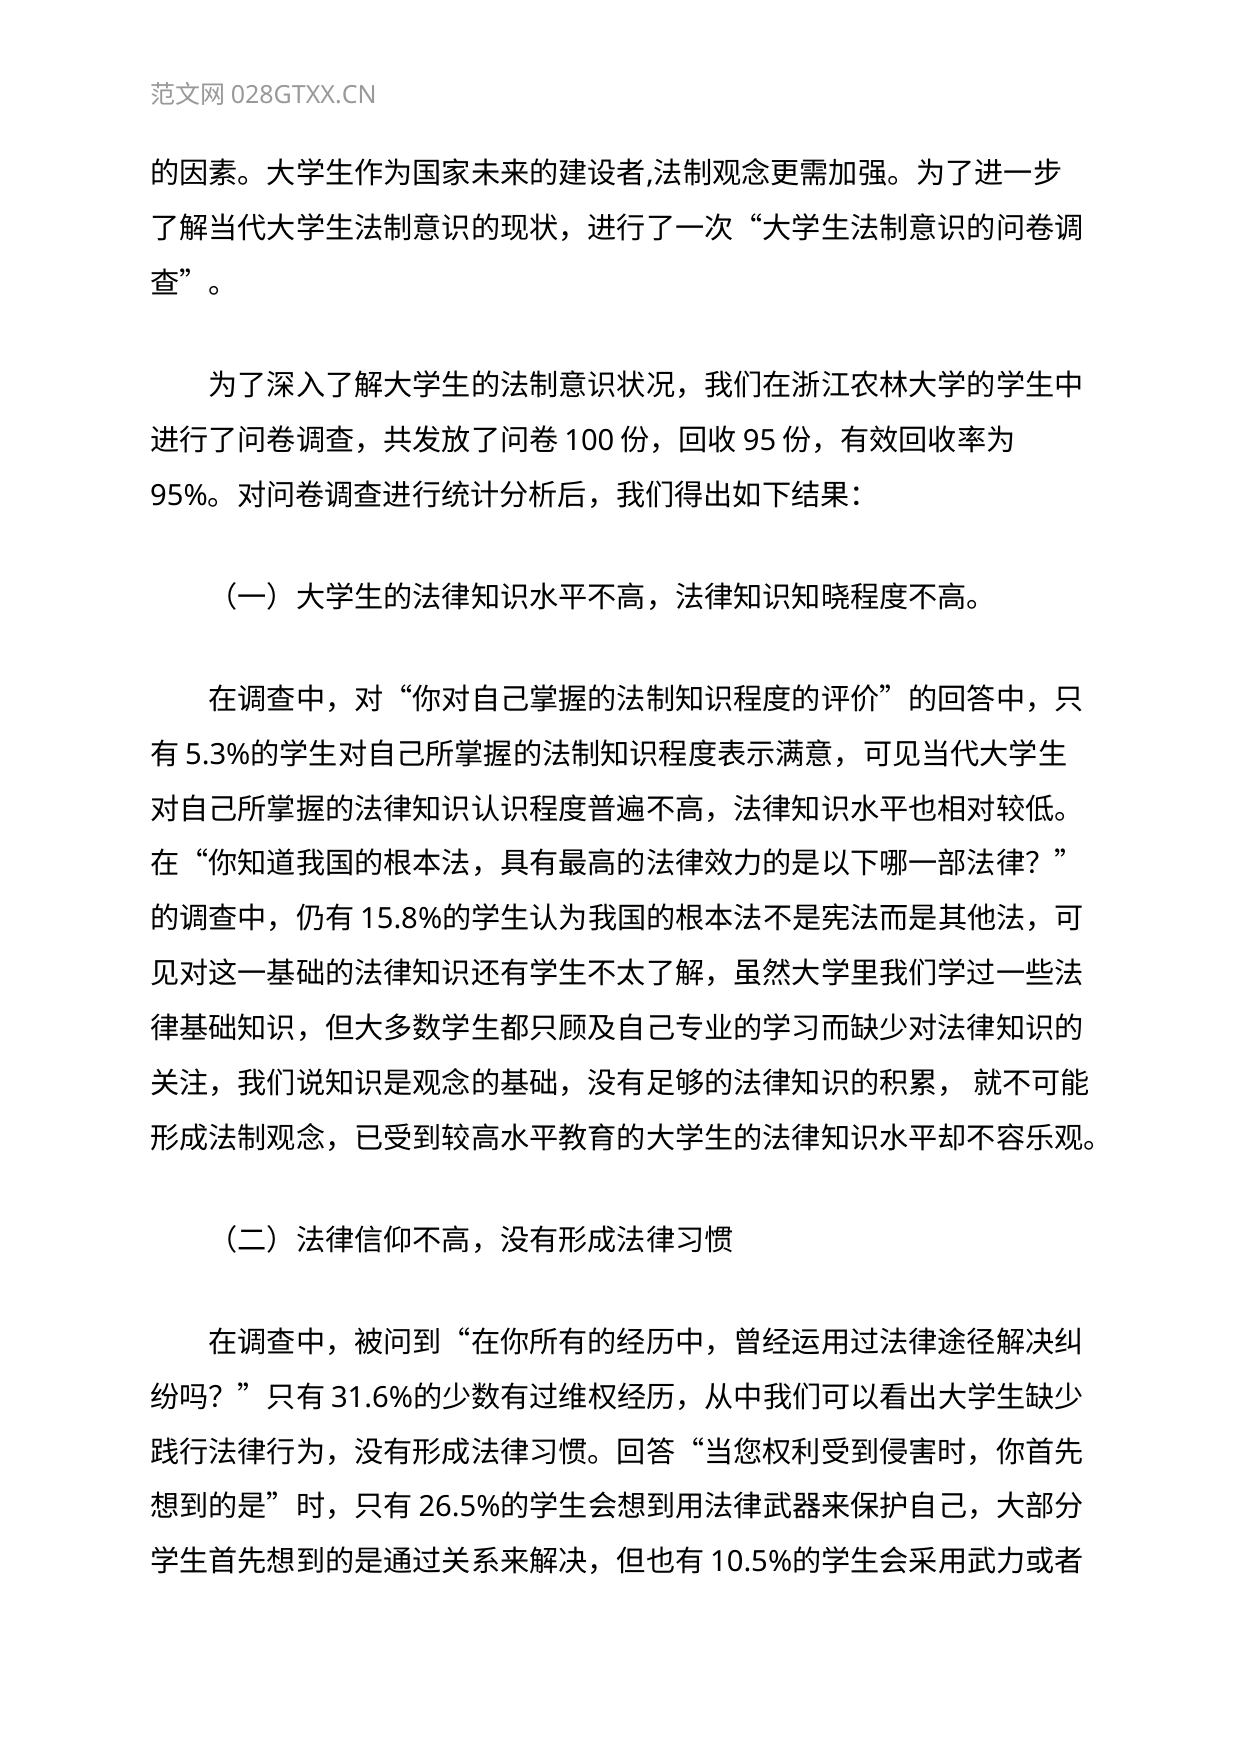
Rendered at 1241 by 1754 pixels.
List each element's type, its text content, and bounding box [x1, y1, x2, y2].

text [150, 150, 1090, 302]
text （一）大学生的法律知识水平不高，法律知识知晓程度不高。 [150, 573, 1090, 616]
text （二）法律信仰不高，没有形成法律习惯 [150, 1216, 1090, 1259]
text 在调查中，对“你对自己掌握的法制知识程度的评价”的回答中，只有5.3%的学生对自己所掌握的法制知识程度表示满意，可见当代大学生对自己所掌握的法律知识认识程度普遍不高，法律知识水平也相对较低。在“你知道我国的根本法，具有最高的法律效力的是以下哪一部法律？”的调查中，仍有15.8%的学生认为我国的根本法不是宪法而是其他法，可见对这一基础的法律知识还有学生不太了解，虽然大学里我们学过一些法律基础知识，但大多数学生都只顾及自己专业的学习而缺少对法律知识的关注，我们说知识是观念的基础，没有足够的法律知识的积累， 就不可能形成法制观念，已受到较高水平教育的大学生的法律知识水平却不容乐观。 [150, 675, 1090, 1157]
text 为了深入了解大学生的法制意识状况，我们在浙江农林大学的学生中进行了问卷调查，共发放了问卷100份，回收95份，有效回收率为95%。对问卷调查进行统计分析后，我们得出如下结果： [150, 362, 1090, 514]
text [150, 1318, 1090, 1580]
